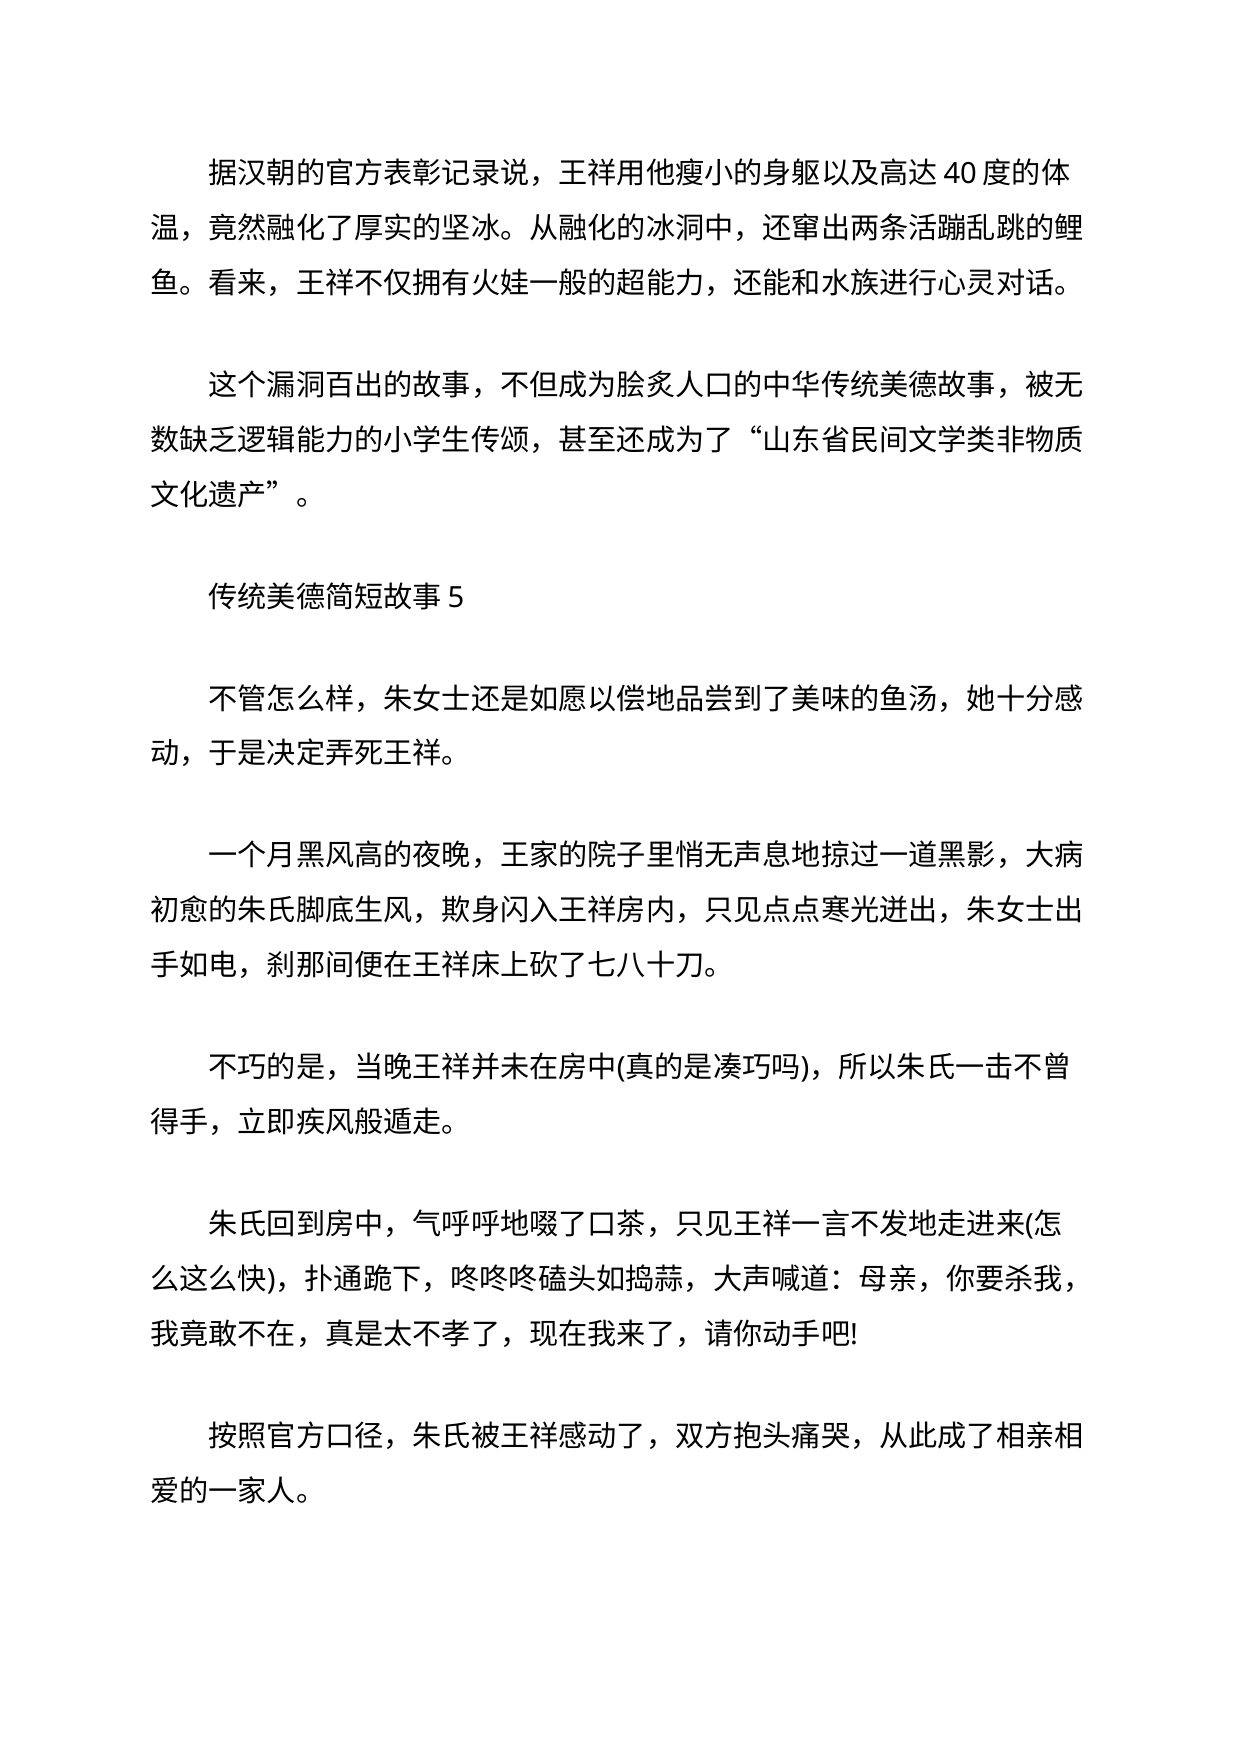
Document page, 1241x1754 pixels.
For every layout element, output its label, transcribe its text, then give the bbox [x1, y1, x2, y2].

text 据汉朝的官方表彰记录说，王祥用他瘦小的身躯以及高达40度的体温，竟然融化了厚实的坚冰。从融化的冰洞中，还窜出两条活蹦乱跳的鲤鱼。看来，王祥不仅拥有火娃一般的超能力，还能和水族进行心灵对话。 [150, 150, 1090, 302]
text 这个漏洞百出的故事，不但成为脍炙人口的中华传统美德故事，被无数缺乏逻辑能力的小学生传颂，甚至还成为了“山东省民间文学类非物质文化遗产”。 [150, 362, 1090, 514]
text 不巧的是，当晚王祥并未在房中(真的是凑巧吗)，所以朱氏一击不曾得手，立即疾风般遁走。 [150, 1043, 1090, 1141]
text 按照官方口径，朱氏被王祥感动了，双方抱头痛哭，从此成了相亲相爱的一家人。 [150, 1412, 1090, 1509]
text 传统美德简短故事5 [150, 573, 1090, 616]
text 不管怎么样，朱女士还是如愿以偿地品尝到了美味的鱼汤，她十分感动，于是决定弄死王祥。 [150, 675, 1090, 772]
text 一个月黑风高的夜晚，王家的院子里悄无声息地掠过一道黑影，大病初愈的朱氏脚底生风，欺身闪入王祥房内，只见点点寒光迸出，朱女士出手如电，刹那间便在王祥床上砍了七八十刀。 [150, 832, 1090, 984]
text 朱氏回到房中，气呼呼地啜了口茶，只见王祥一言不发地走进来(怎么这么快)，扑通跪下，咚咚咚磕头如捣蒜，大声喊道：母亲，你要杀我，我竟敢不在，真是太不孝了，现在我来了，请你动手吧! [150, 1200, 1090, 1353]
